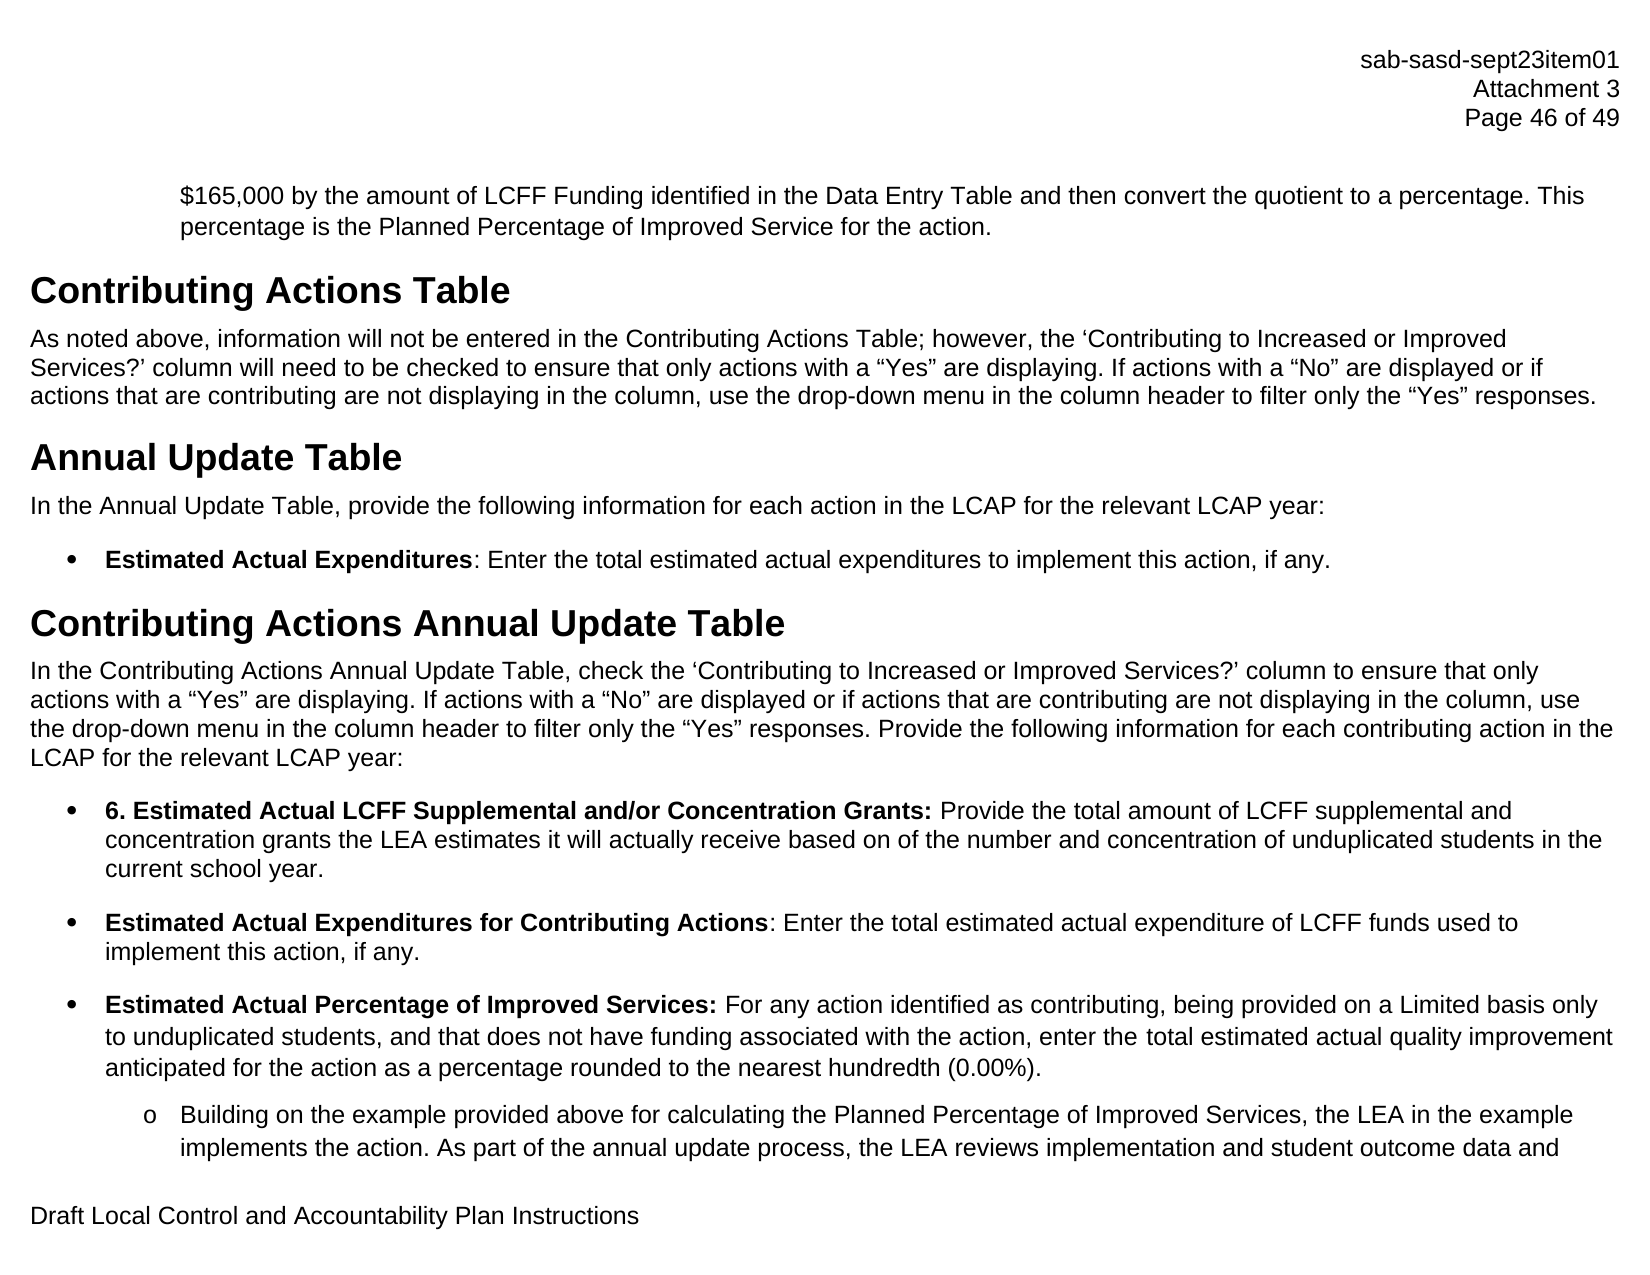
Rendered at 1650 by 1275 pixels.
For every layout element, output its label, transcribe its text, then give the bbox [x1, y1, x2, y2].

subtitle Contributing Actions Table [30, 268, 1620, 311]
text As noted above, information will not be entered in the Contributing Actions Table; however, the ‘Contributing to Increased or Improved Services?’ column will need to be checked to ensure that only actions with a “Yes” are displaying. If actions with a “No” are displayed or if actions that are contributing are not displaying in the column, use the drop-down menu in the column header to filter only the “Yes” responses. [30, 324, 1620, 410]
subtitle Annual Update Table [30, 435, 1620, 478]
list Estimated Actual Expenditures for Contributing Actions: Enter the total estimated actual expenditure of LCFF funds used to implement this action, if any. [67, 908, 1620, 965]
list Estimated Actual Expenditures: Enter the total estimated actual expenditures to implement this action, if any. [67, 544, 1620, 573]
text In the Annual Update Table, provide the following information for each action in the LCAP for the relevant LCAP year: [30, 491, 1620, 519]
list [142, 1100, 1620, 1162]
text In the Contributing Actions Annual Update Table, check the ‘Contributing to Increased or Improved Services?’ column to ensure that only actions with a “Yes” are displaying. If actions with a “No” are displayed or if actions that are contributing are not displaying in the column, use the drop-down menu in the column header to filter only the “Yes” responses. Provide the following information for each contributing action in the LCAP for the relevant LCAP year: [30, 656, 1620, 771]
list 6. Estimated Actual LCFF Supplemental and/or Concentration Grants: Provide the total amount of LCFF supplemental and concentration grants the LEA estimates it will actually receive based on of the number and concentration of unduplicated students in the current school year. [67, 796, 1620, 883]
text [180, 181, 1620, 241]
list Estimated Actual Percentage of Improved Services: For any action identified as contributing, being provided on a Limited basis only to unduplicated students, and that does not have funding associated with the action, enter the total estimated actual quality improvement anticipated for the action as a percentage rounded to the nearest hundredth (0.00%). [67, 990, 1620, 1081]
subtitle Contributing Actions Annual Update Table [30, 601, 1620, 644]
